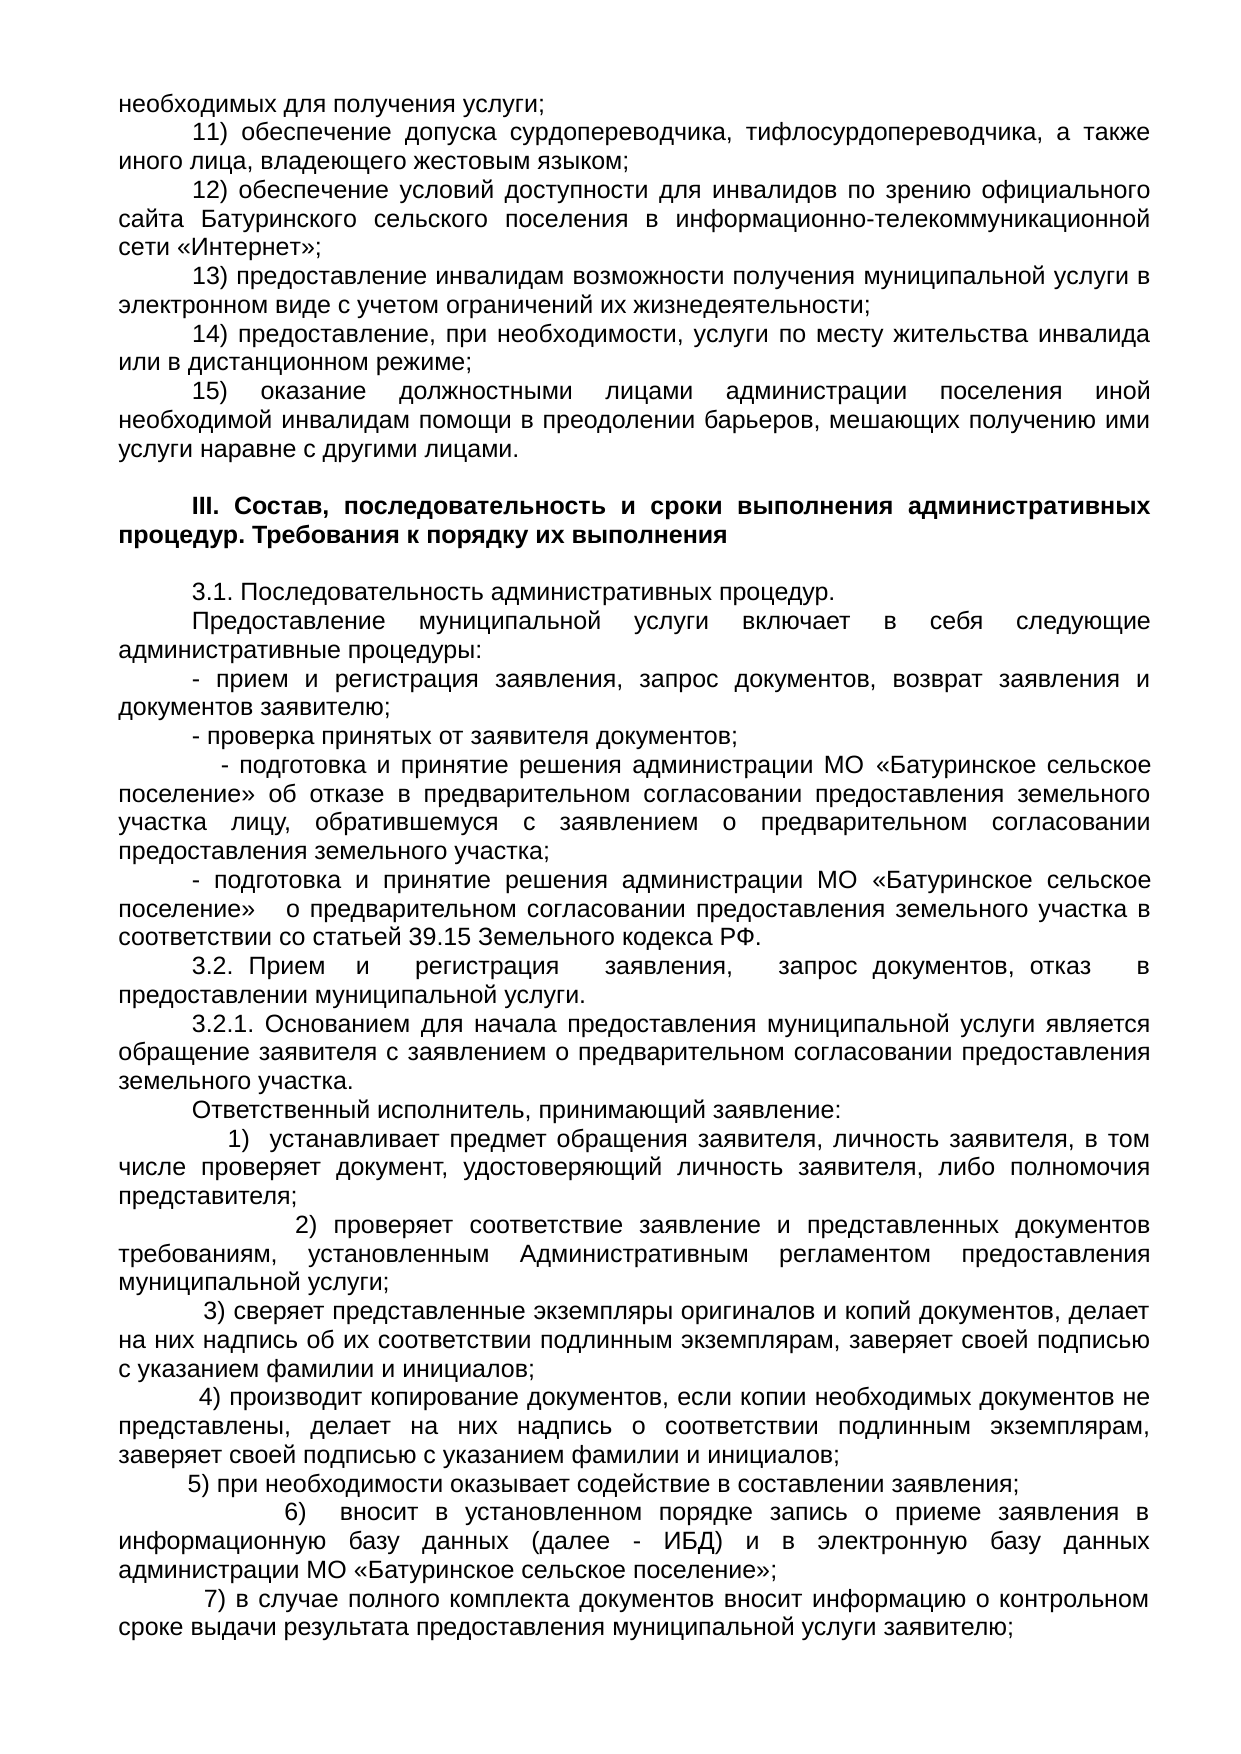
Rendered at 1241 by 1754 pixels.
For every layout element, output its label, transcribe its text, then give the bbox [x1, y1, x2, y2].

text 12) обеспечение условий доступности для инвалидов по зрению официального сайта Батуринского сельского поселения в информационно-телекоммуникационной сети «Интернет»; [118, 175, 1152, 261]
text 11) обеспечение допуска сурдопереводчика, тифлосурдопереводчика, а также иного лица, владеющего жестовым языком; [118, 117, 1152, 175]
text - проверка принятых от заявителя документов; [192, 721, 1152, 750]
text 1) устанавливает предмет обращения заявителя, личность заявителя, в том числе проверяет документ, удостоверяющий личность заявителя, либо полномочия представителя; [118, 1124, 1152, 1210]
text 7) в случае полного комплекта документов вносит информацию о контрольном сроке выдачи результата предоставления муниципальной услуги заявителю; [118, 1584, 1152, 1641]
text 4) производит копирование документов, если копии необходимых документов не представлены, делает на них надпись о соответствии подлинным экземплярам, заверяет своей подписью с указанием фамилии и инициалов; [118, 1382, 1152, 1469]
text 3.2. Прием и регистрация заявления, запрос документов, отказ в предоставлении муниципальной услуги. [118, 951, 1152, 1009]
text 2) проверяет соответствие заявление и представленных документов требованиям, установленным Административным регламентом предоставления муниципальной услуги; [118, 1210, 1152, 1296]
text Предоставление муниципальной услуги включает в себя следующие административные процедуры: [118, 606, 1152, 664]
text - подготовка и принятие решения администрации МО «Батуринское сельское поселение» о предварительном согласовании предоставления земельного участка в соответствии со статьей 39.15 Земельного кодекса РФ. [118, 865, 1152, 951]
text 3.1. Последовательность административных процедур. [118, 577, 1152, 606]
text 13) предоставление инвалидам возможности получения муниципальной услуги в электронном виде с учетом ограничений их жизнедеятельности; [118, 261, 1152, 319]
text - прием и регистрация заявления, запрос документов, возврат заявления и документов заявителю; [118, 664, 1152, 721]
text 6) вносит в установленном порядке запись о приеме заявления в информационную базу данных (далее - ИБД) и в электронную базу данных администрации МО «Батуринское сельское поселение»; [118, 1497, 1152, 1584]
text 5) при необходимости оказывает содействие в составлении заявления; [118, 1469, 1152, 1497]
text 15) оказание должностными лицами администрации поселения иной необходимой инвалидам помощи в преодолении барьеров, мешающих получению ими услуги наравне с другими лицами. [118, 376, 1152, 462]
text - подготовка и принятие решения администрации МО «Батуринское сельское поселение» об отказе в предварительном согласовании предоставления земельного участка лицу, обратившемуся с заявлением о предварительном согласовании предоставления земельного участка; [118, 750, 1152, 865]
text 3) сверяет представленные экземпляры оригиналов и копий документов, делает на них надпись об их соответствии подлинным экземплярам, заверяет своей подписью с указанием фамилии и инициалов; [118, 1296, 1152, 1382]
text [118, 89, 1152, 117]
text III. Состав, последовательность и сроки выполнения административных процедур. Требования к порядку их выполнения [118, 491, 1152, 549]
text 14) предоставление, при необходимости, услуги по месту жительства инвалида или в дистанционном режиме; [118, 319, 1152, 376]
text 3.2.1. Основанием для начала предоставления муниципальной услуги является обращение заявителя с заявлением о предварительном согласовании предоставления земельного участка. [118, 1009, 1152, 1095]
text Ответственный исполнитель, принимающий заявление: [118, 1095, 1152, 1124]
